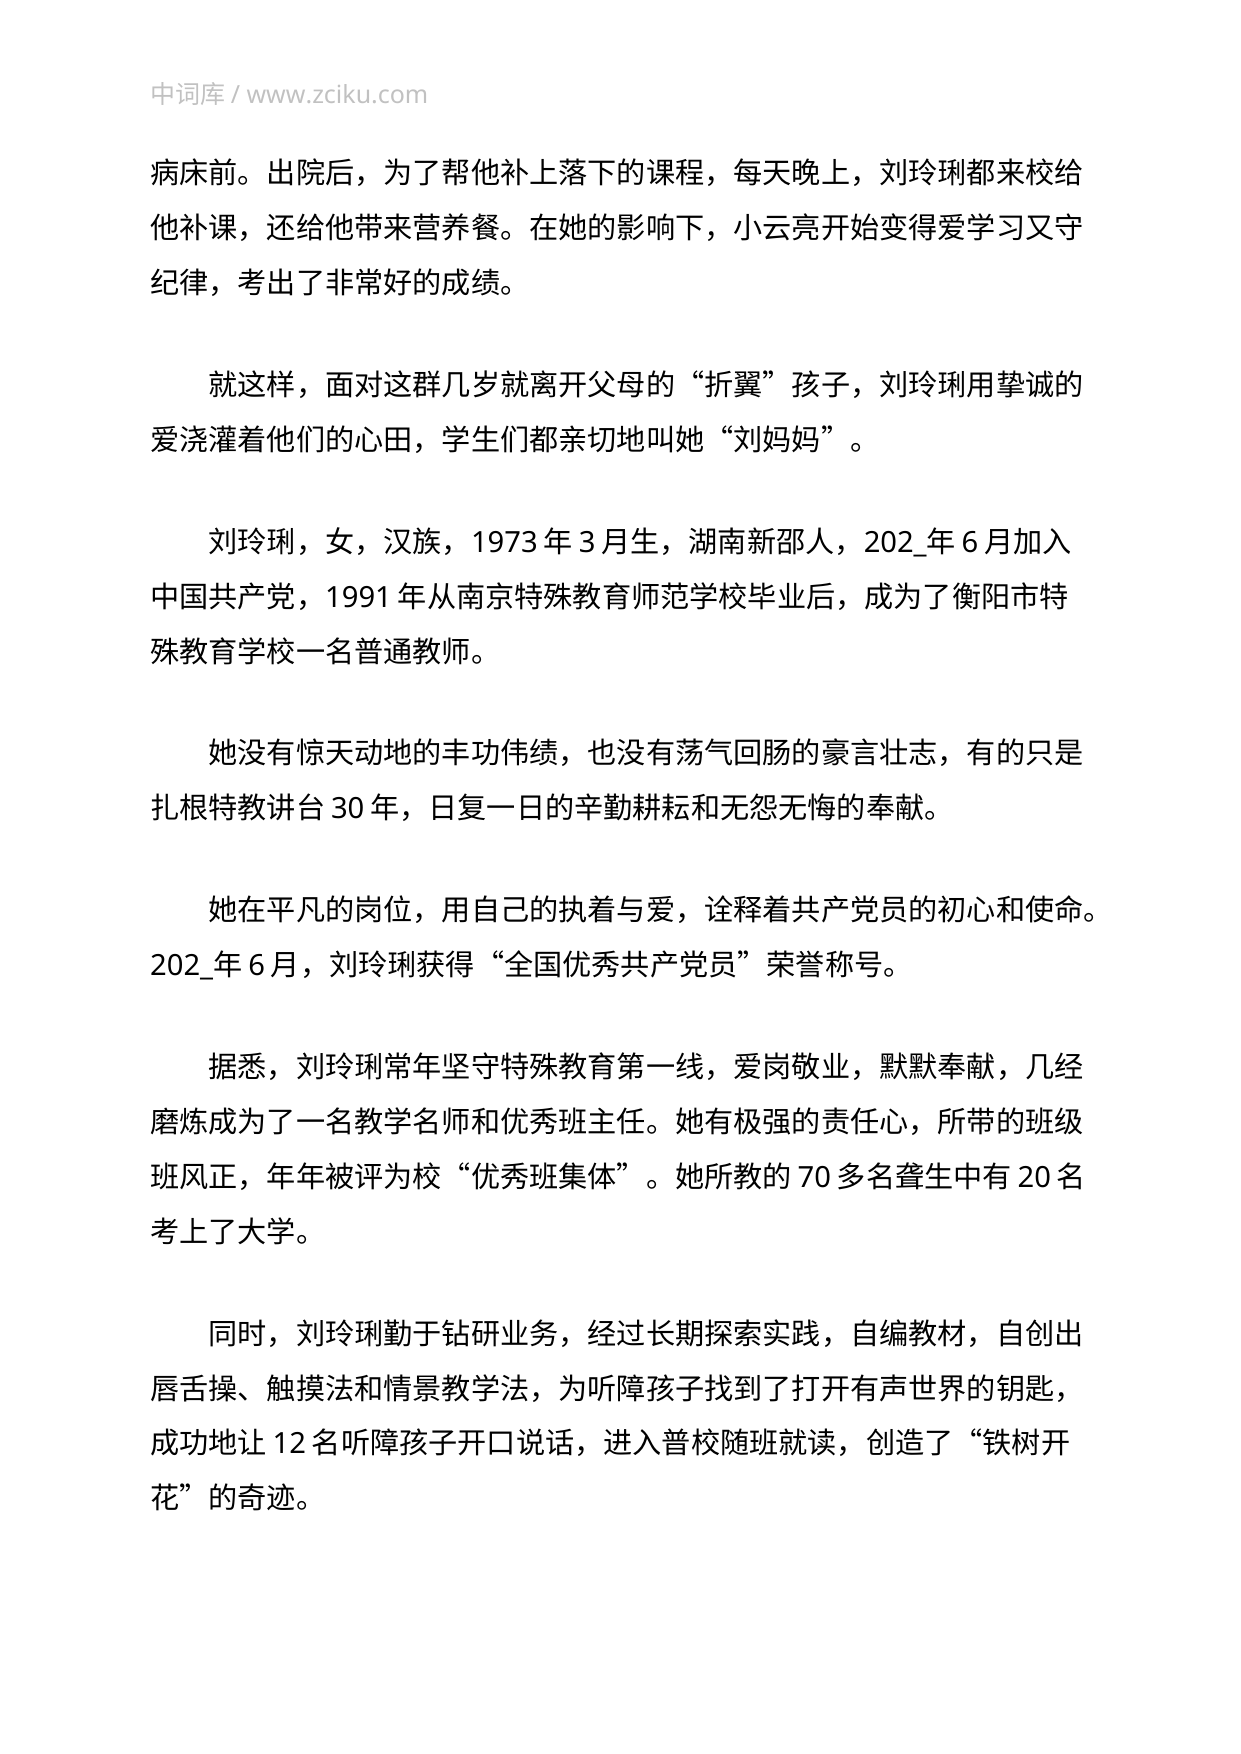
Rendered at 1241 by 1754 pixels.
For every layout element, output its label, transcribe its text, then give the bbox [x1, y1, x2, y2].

text 同时，刘玲琍勤于钻研业务，经过长期探索实践，自编教材，自创出唇舌操、触摸法和情景教学法，为听障孩子找到了打开有声世界的钥匙，成功地让12名听障孩子开口说话，进入普校随班就读，创造了“铁树开花”的奇迹。 [150, 1310, 1090, 1517]
text 刘玲琍，女，汉族，1973年3月生，湖南新邵人，202_年6月加入中国共产党，1991年从南京特殊教育师范学校毕业后，成为了衡阳市特殊教育学校一名普通教师。 [150, 518, 1090, 671]
text 她在平凡的岗位，用自己的执着与爱，诠释着共产党员的初心和使命。202_年6月，刘玲琍获得“全国优秀共产党员”荣誉称号。 [150, 887, 1090, 984]
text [150, 150, 1090, 302]
text 据悉，刘玲琍常年坚守特殊教育第一线，爱岗敬业，默默奉献，几经磨炼成为了一名教学名师和优秀班主任。她有极强的责任心，所带的班级班风正，年年被评为校“优秀班集体”。她所教的70多名聋生中有20名考上了大学。 [150, 1044, 1090, 1251]
text 就这样，面对这群几岁就离开父母的“折翼”孩子，刘玲琍用挚诚的爱浇灌着他们的心田，学生们都亲切地叫她“刘妈妈”。 [150, 362, 1090, 459]
text 她没有惊天动地的丰功伟绩，也没有荡气回肠的豪言壮志，有的只是扎根特教讲台30年，日复一日的辛勤耕耘和无怨无悔的奉献。 [150, 730, 1090, 827]
